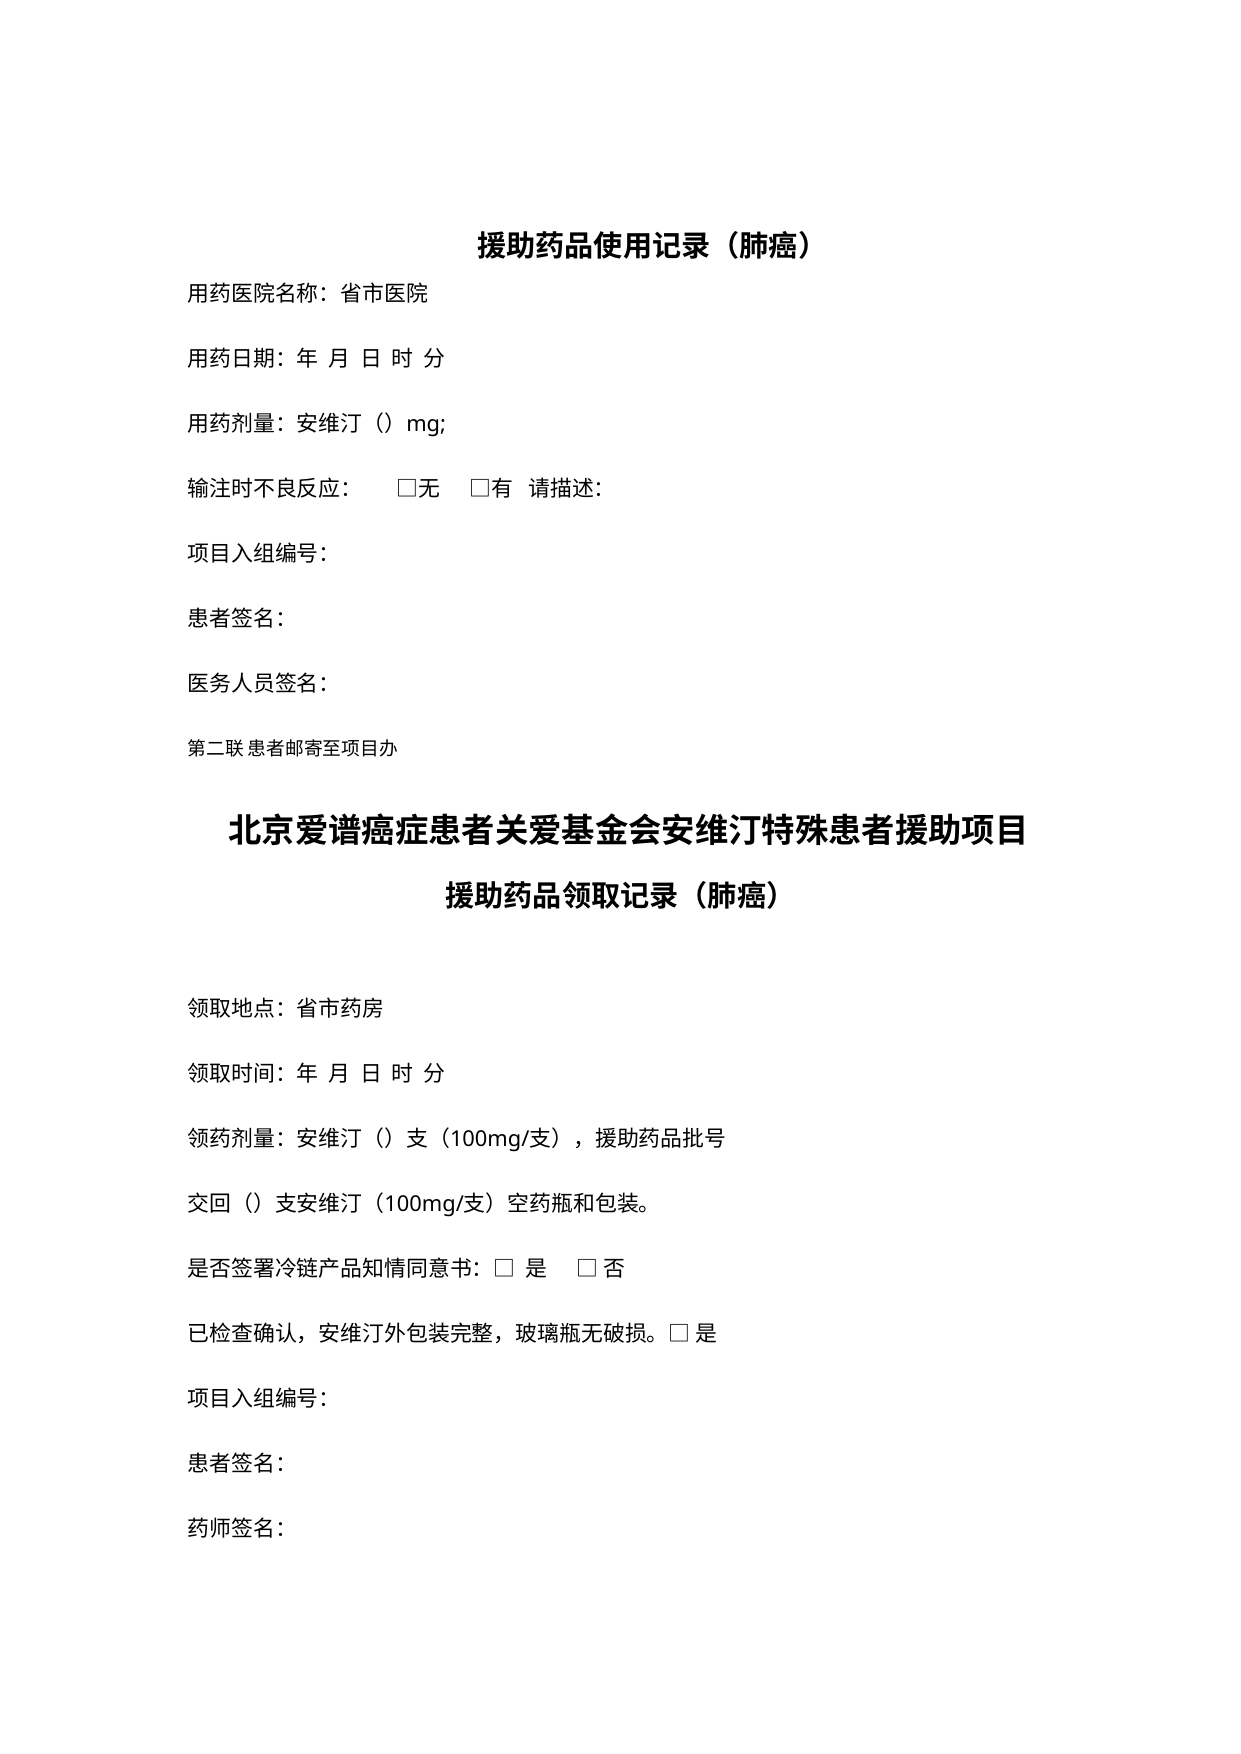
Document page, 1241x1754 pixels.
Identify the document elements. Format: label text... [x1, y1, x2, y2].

text 援助药品领取记录（肺癌） [187, 861, 1053, 926]
text 医务人员签名： [187, 666, 1053, 698]
text 输注时不良反应： □无 □有 请描述： [187, 471, 1053, 503]
text 交回（）支安维汀（100mg/支）空药瓶和包装。 [187, 1186, 1053, 1218]
text 已检查确认，安维汀外包装完整，玻璃瓶无破损。□ 是 [187, 1316, 1053, 1348]
text 是否签署冷链产品知情同意书：□ 是 □ 否 [187, 1251, 1053, 1283]
text 用药医院名称：省市医院 [187, 276, 1053, 308]
text 患者签名： [187, 1446, 1053, 1478]
text 援助药品使用记录（肺癌） [187, 211, 1053, 276]
text 领药剂量：安维汀（）支（100mg/支），援助药品批号 [187, 1121, 1053, 1153]
text 项目入组编号： [187, 1381, 1053, 1413]
text 用药剂量：安维汀（）mg; [187, 406, 1053, 438]
text 领取地点：省市药房 [187, 991, 1053, 1023]
text 药师签名： [187, 1511, 1053, 1543]
text 领取时间：年 月 日 时 分 [187, 1056, 1053, 1088]
text 项目入组编号： [187, 536, 1053, 568]
text 北京爱谱癌症患者关爱基金会安维汀特殊患者援助项目 [187, 796, 1053, 861]
text 第二联 患者邮寄至项目办 [187, 731, 1053, 763]
text 患者签名： [187, 601, 1053, 633]
text 用药日期：年 月 日 时 分 [187, 341, 1053, 373]
